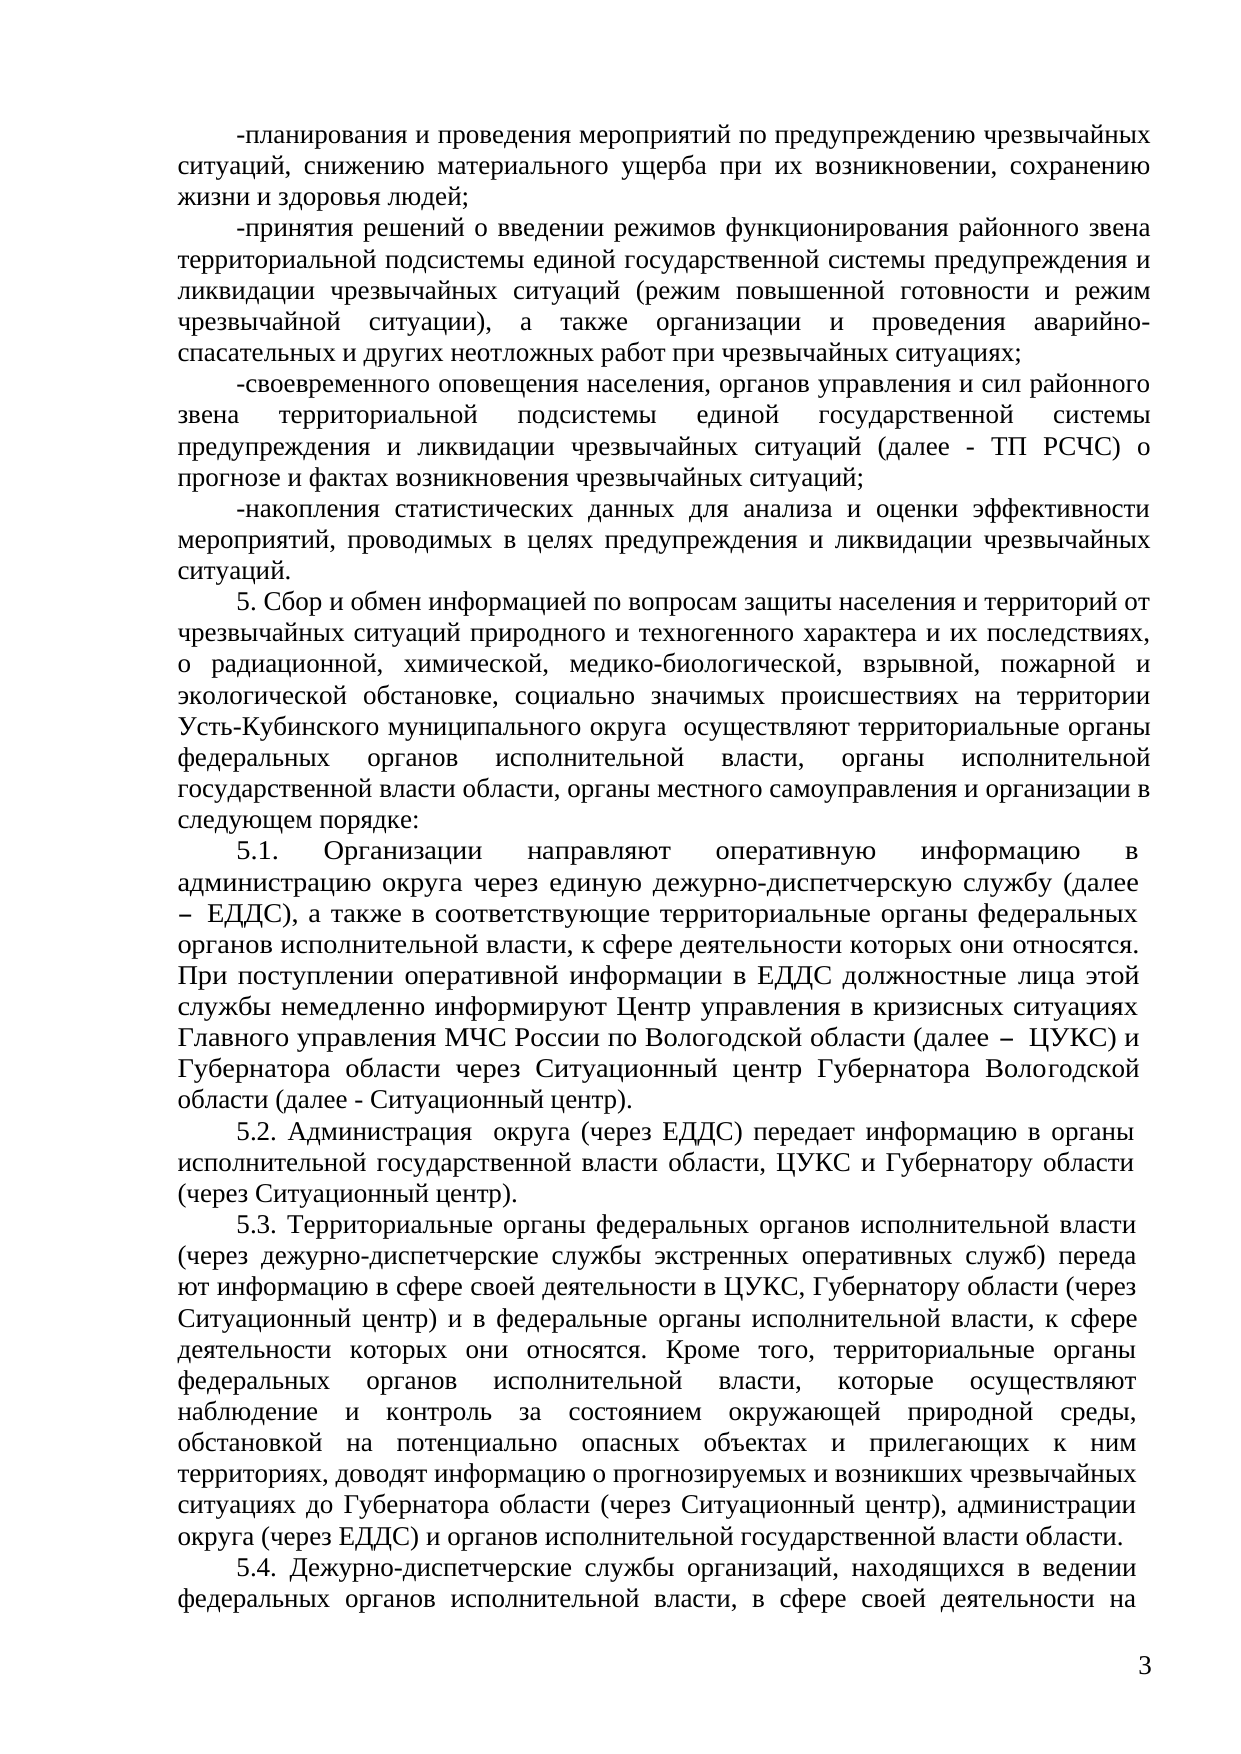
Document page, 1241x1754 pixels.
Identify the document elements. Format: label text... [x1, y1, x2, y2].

text -принятия решений о введении режимов функционирования районного звена территориальной подсистемы единой государственной системы предупреждения и ликвидации чрезвычайных ситуаций (режим повышенной готовности и режим чрезвычайной ситуации), а также организации и проведения аварийно-спасательных и других неотложных работ при чрезвычайных ситуациях; [177, 212, 1152, 367]
text 5. Сбор и обмен информацией по вопросам защиты населения и территорий от чрезвычайных ситуаций природного и техногенного характера и их последствиях, о радиационной, химической, медико-биологической, взрывной, пожарной и экологической обстановке, социально значимых происшествиях на территории Усть-Кубинского муниципального округа осуществляют территориальные органы федеральных органов исполнительной власти, органы исполнительной государственной власти области, органы местного самоуправления и организации в следующем порядке: [177, 585, 1152, 834]
text -накопления статистических данных для анализа и оценки эффективности мероприятий, проводимых в целях предупреждения и ликвидации чрезвычайных ситуаций. [177, 492, 1152, 585]
text 5.2. Администрация округа (через ЕДДС) передает информацию в органы исполнительной государственной власти области, ЦУКС и Губернатору области (через Ситуационный центр). [177, 1115, 1136, 1208]
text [177, 1551, 1138, 1613]
text -своевременного оповещения населения, органов управления и сил районного звена территориальной подсистемы единой государственной системы предупреждения и ликвидации чрезвычайных ситуаций (далее - ТП РСЧС) о прогнозе и фактах возникновения чрезвычайных ситуаций; [177, 367, 1152, 492]
text -планирования и проведения мероприятий по предупреждению чрезвычайных ситуаций, снижению материального ущерба при их возникновении, сохранению жизни и здоровья людей; [177, 118, 1152, 212]
text 5.3. Территориальные органы федеральных органов исполнительной власти (через дежурно-диспетчерские службы экстренных оперативных служб) переда­ ют информацию в сфере своей деятельности в ЦУКС, Губернатору области (через Ситуационный центр) и в федеральные органы исполнительной власти, к сфере деятельности которых они относятся. Кроме того, территориальные органы федеральных органов исполнительной власти, которые осуществляют наблюдение и контроль за состоянием окружающей природной среды, обстановкой на потенциально опасных объектах и прилегающих к ним территориях, доводят информацию о прогнозируемых и возникших чрезвычайных ситуациях до Губернатора области (через Ситуационный центр), администрации округа (через ЕДДС) и органов исполнительной государственной власти области. [177, 1208, 1137, 1551]
text 5.1. Организации направляют оперативную информацию в администрацию округа через единую дежурно-диспетчерскую службу (далее - ЕДДС), а также в соответствующие территориальные органы федеральных органов исполнительной власти, к сфере деятельности которых они относятся. При поступлении оперативной информации в ЕДДС должностные лица этой службы немедленно информируют Центр управления в кризисных ситуациях Главного управления МЧС России по Вологодской области (далее - ЦУКС) и Губернатора области через Ситуационный центр Губернатора Вологодской области (далее - Ситуационный центр). [177, 834, 1139, 1115]
